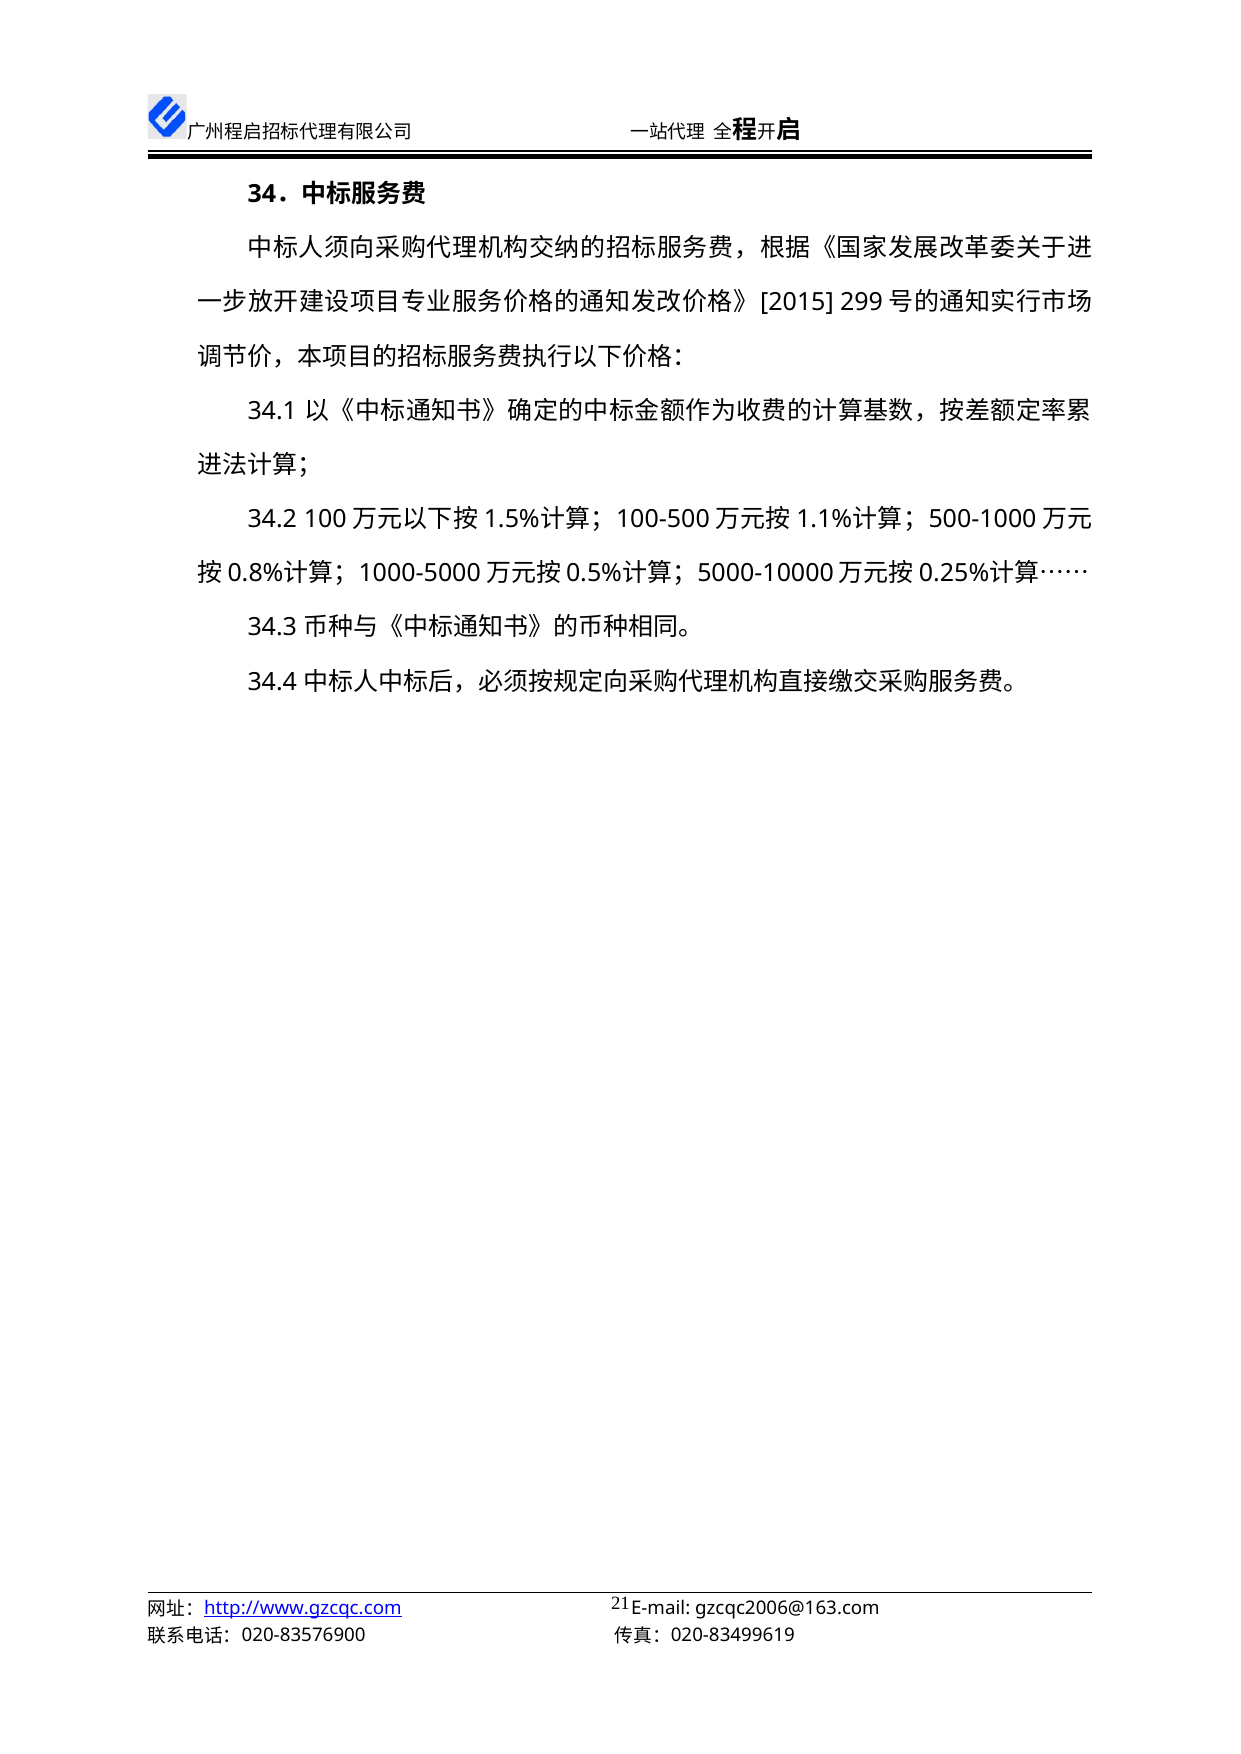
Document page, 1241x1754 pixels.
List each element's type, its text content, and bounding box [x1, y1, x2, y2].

text 34.3 币种与《中标通知书》的币种相同。 [197, 592, 1092, 647]
text 中标人须向采购代理机构交纳的招标服务费，根据《国家发展改革委关于进一步放开建设项目专业服务价格的通知发改价格》[2015] 299号的通知实行市场调节价，本项目的招标服务费执行以下价格： [197, 213, 1092, 376]
text 34.4 中标人中标后，必须按规定向采购代理机构直接缴交采购服务费。 [197, 647, 1092, 701]
text 34.2 100万元以下按1.5%计算；100-500万元按1.1%计算；500-1000万元按0.8%计算；1000-5000万元按0.5%计算；5000-10000万元按0.25%计算…… [197, 484, 1092, 592]
text 34．中标服务费 [197, 159, 1092, 213]
text 34.1 以《中标通知书》确定的中标金额作为收费的计算基数，按差额定率累进法计算； [197, 376, 1092, 484]
picture [147, 94, 187, 139]
